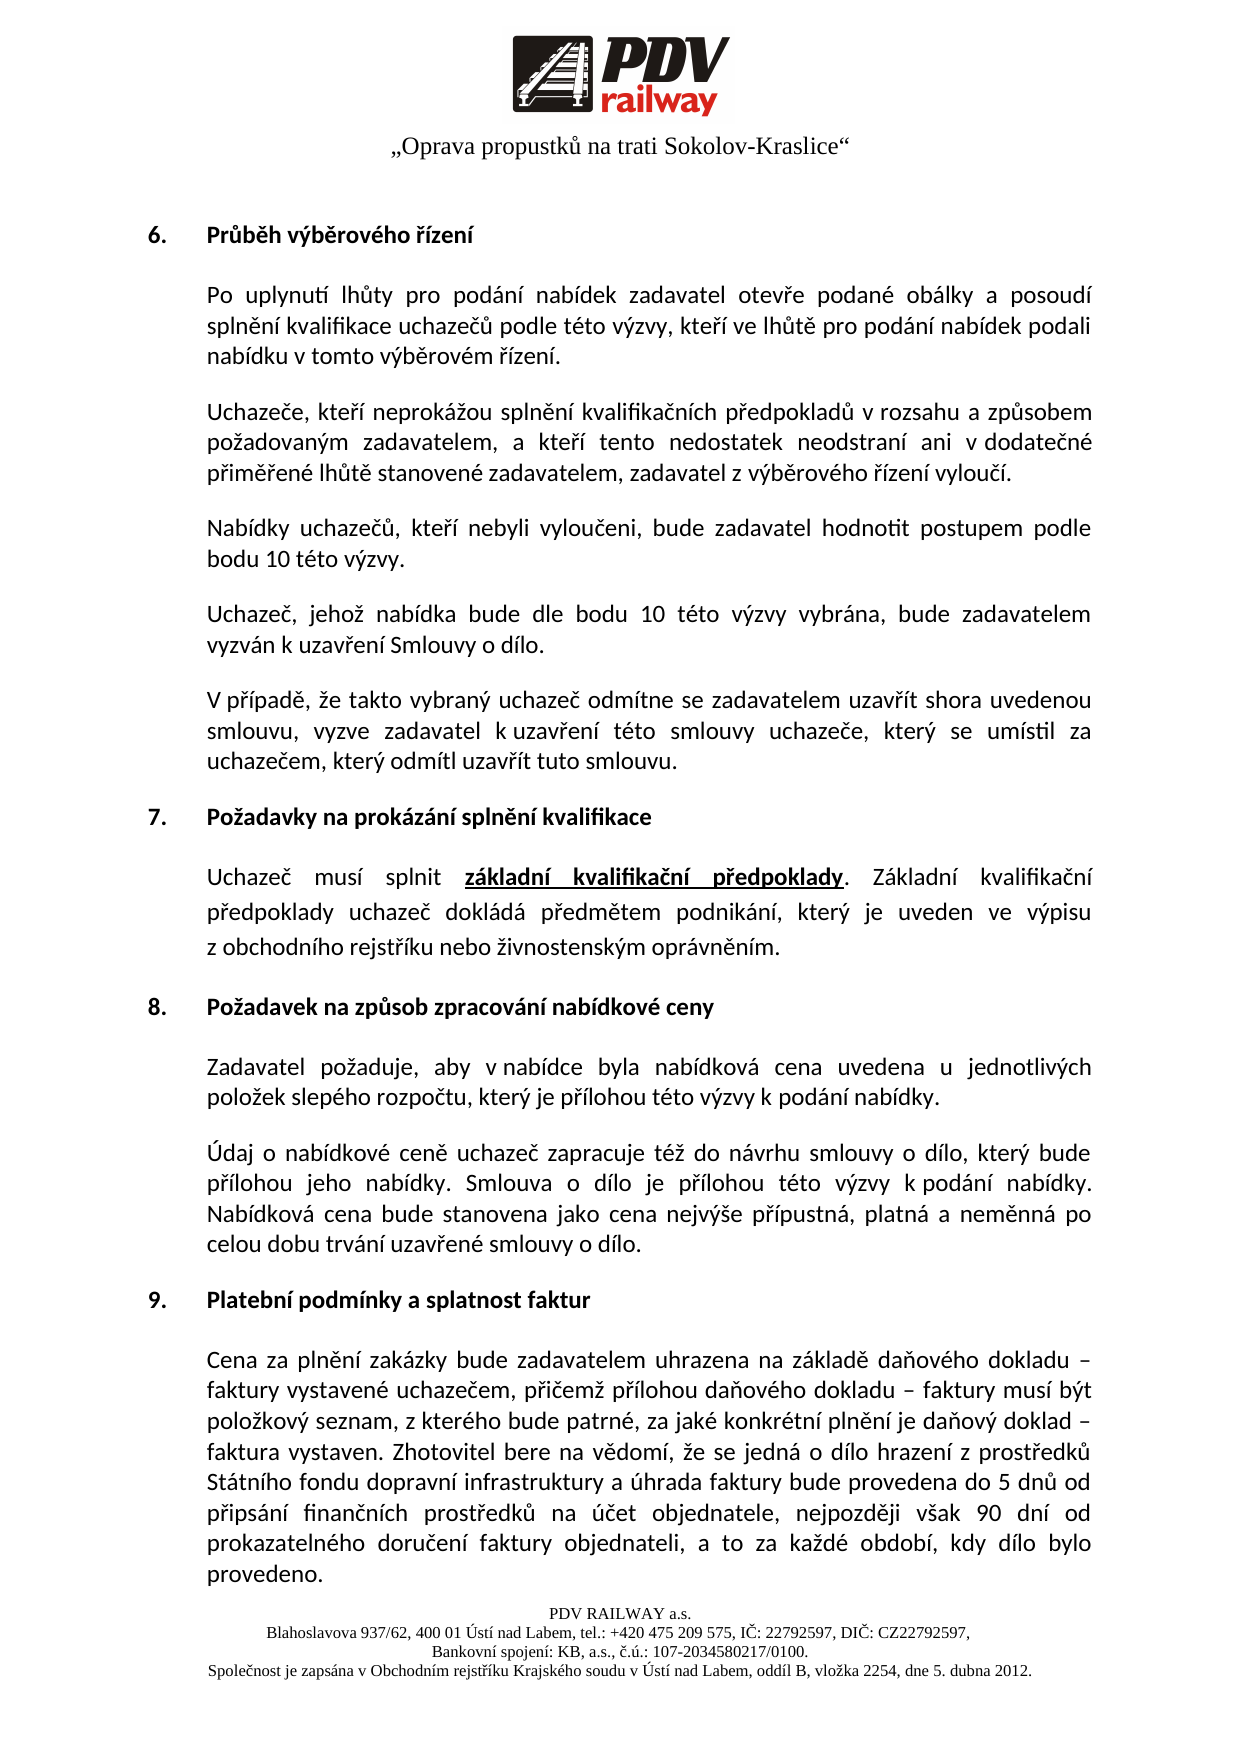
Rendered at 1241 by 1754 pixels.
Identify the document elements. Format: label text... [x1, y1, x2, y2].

text V případě, že takto vybraný uchazeč odmítne se zadavatelem uzavřít shora uvedenou smlouvu, vyzve zadavatel k uzavření této smlouvy uchazeče, který se umístil za uchazečem, který odmítl uzavřít tuto smlouvu. [207, 684, 1093, 776]
list Požadavek na způsob zpracování nabídkové ceny [148, 991, 1093, 1022]
list Platební podmínky a splatnost faktur [148, 1284, 1093, 1315]
text Nabídky uchazečů, kteří nebyli vyloučeni, bude zadavatel hodnotit postupem podle bodu 10 této výzvy. [207, 512, 1093, 573]
text Uchazeče, kteří neprokážou splnění kvalifikačních předpokladů v rozsahu a způsobem požadovaným zadavatelem, a kteří tento nedostatek neodstraní ani v dodatečné přiměřené lhůtě stanovené zadavatelem, zadavatel z výběrového řízení vyloučí. [207, 396, 1093, 487]
text Po uplynutí lhůty pro podání nabídek zadavatel otevře podané obálky a posoudí splnění kvalifikace uchazečů podle této výzvy, kteří ve lhůtě pro podání nabídek podali nabídku v tomto výběrovém řízení. [207, 279, 1093, 371]
text Uchazeč, jehož nabídka bude dle bodu 10 této výzvy vybrána, bude zadavatelem vyzván k uzavření Smlouvy o dílo. [207, 598, 1093, 659]
list Požadavky na prokázání splnění kvalifikace [148, 801, 1093, 832]
list Průběh výběrového řízení [148, 219, 1093, 250]
text Uchazeč musí splnit základní kvalifikační předpoklady. Základní kvalifikační předpoklady uchazeč dokládá předmětem podnikání, který je uveden ve výpisu z obchodního rejstříku nebo živnostenským oprávněním. [207, 861, 1093, 962]
text Zadavatel požaduje, aby v nabídce byla nabídková cena uvedena u jednotlivých položek slepého rozpočtu, který je přílohou této výzvy k podání nabídky. [207, 1051, 1093, 1112]
picture [502, 26, 736, 124]
text Cena za plnění zakázky bude zadavatelem uhrazena na základě daňového dokladu – faktury vystavené uchazečem, přičemž přílohou daňového dokladu – faktury musí být položkový seznam, z kterého bude patrné, za jaké konkrétní plnění je daňový doklad – faktura vystaven. Zhotovitel bere na vědomí, že se jedná o dílo hrazení z prostředků Státního fondu dopravní infrastruktury a úhrada faktury bude provedena do 5 dnů od připsání finančních prostředků na účet objednatele, nejpozději však 90 dní od prokazatelného doručení faktury objednateli, a to za každé období, kdy dílo bylo provedeno. [207, 1344, 1093, 1588]
text Údaj o nabídkové ceně uchazeč zapracuje též do návrhu smlouvy o dílo, který bude přílohou jeho nabídky. Smlouva o dílo je přílohou této výzvy k podání nabídky. Nabídková cena bude stanovena jako cena nejvýše přípustná, platná a neměnná po celou dobu trvání uzavřené smlouvy o dílo. [207, 1137, 1093, 1259]
